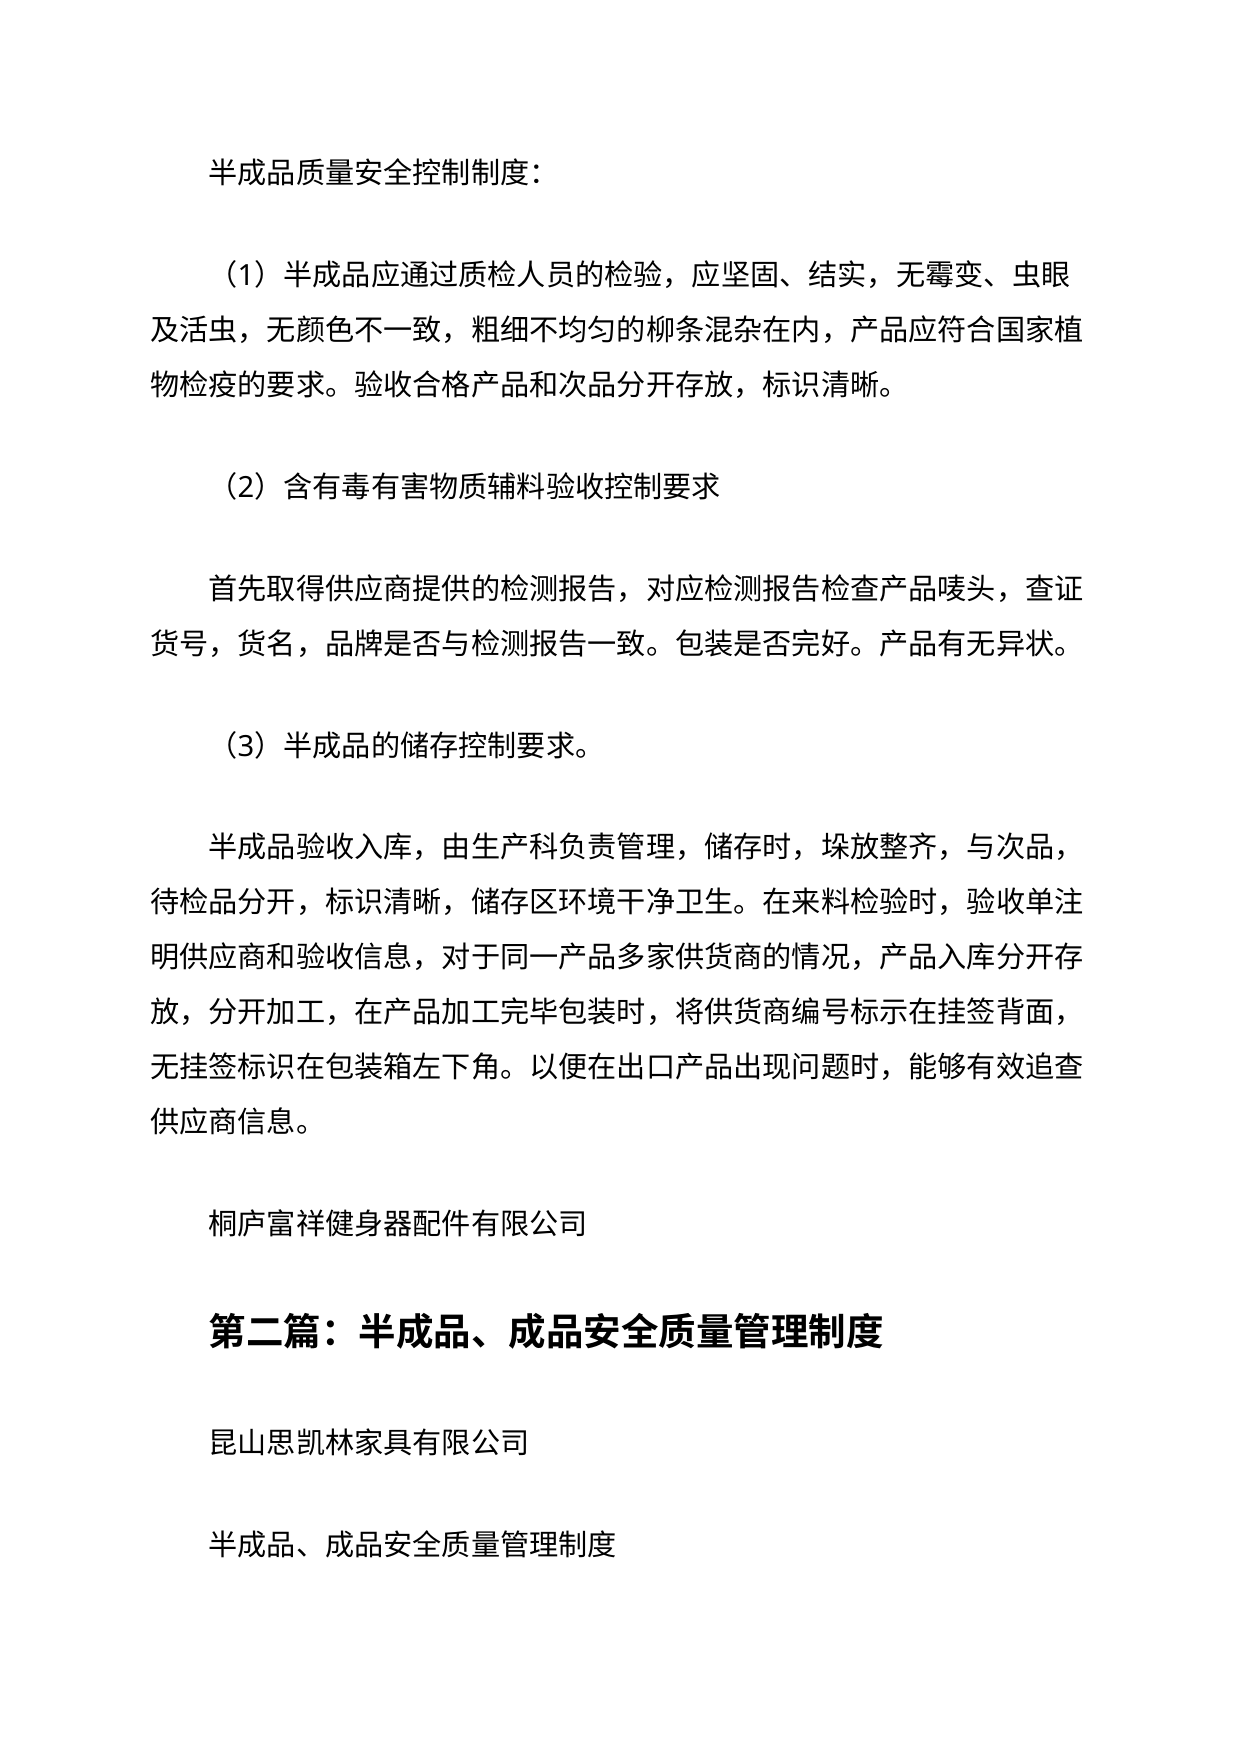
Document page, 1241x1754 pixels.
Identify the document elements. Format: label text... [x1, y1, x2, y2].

text 首先取得供应商提供的检测报告，对应检测报告检查产品唛头，查证货号，货名，品牌是否与检测报告一致。包装是否完好。产品有无异状。 [150, 565, 1090, 663]
text （1）半成品应通过质检人员的检验，应坚固、结实，无霉变、虫眼及活虫，无颜色不一致，粗细不均匀的柳条混杂在内，产品应符合国家植物检疫的要求。验收合格产品和次品分开存放，标识清晰。 [150, 252, 1090, 404]
text 半成品质量安全控制制度： [150, 150, 1090, 192]
text 半成品验收入库，由生产科负责管理，储存时，垛放整齐，与次品，待检品分开，标识清晰，储存区环境干净卫生。在来料检验时，验收单注明供应商和验收信息，对于同一产品多家供货商的情况，产品入库分开存放，分开加工，在产品加工完毕包装时，将供货商编号标示在挂签背面，无挂签标识在包装箱左下角。以便在出口产品出现问题时，能够有效追查供应商信息。 [150, 824, 1090, 1141]
text 桐庐富祥健身器配件有限公司 [150, 1200, 1090, 1243]
text 半成品、成品安全质量管理制度 [150, 1521, 1090, 1563]
text 第二篇：半成品、成品安全质量管理制度 [150, 1302, 1090, 1356]
text （3）半成品的储存控制要求。 [150, 722, 1090, 764]
text 昆山思凯林家具有限公司 [150, 1419, 1090, 1462]
text （2）含有毒有害物质辅料验收控制要求 [150, 463, 1090, 506]
